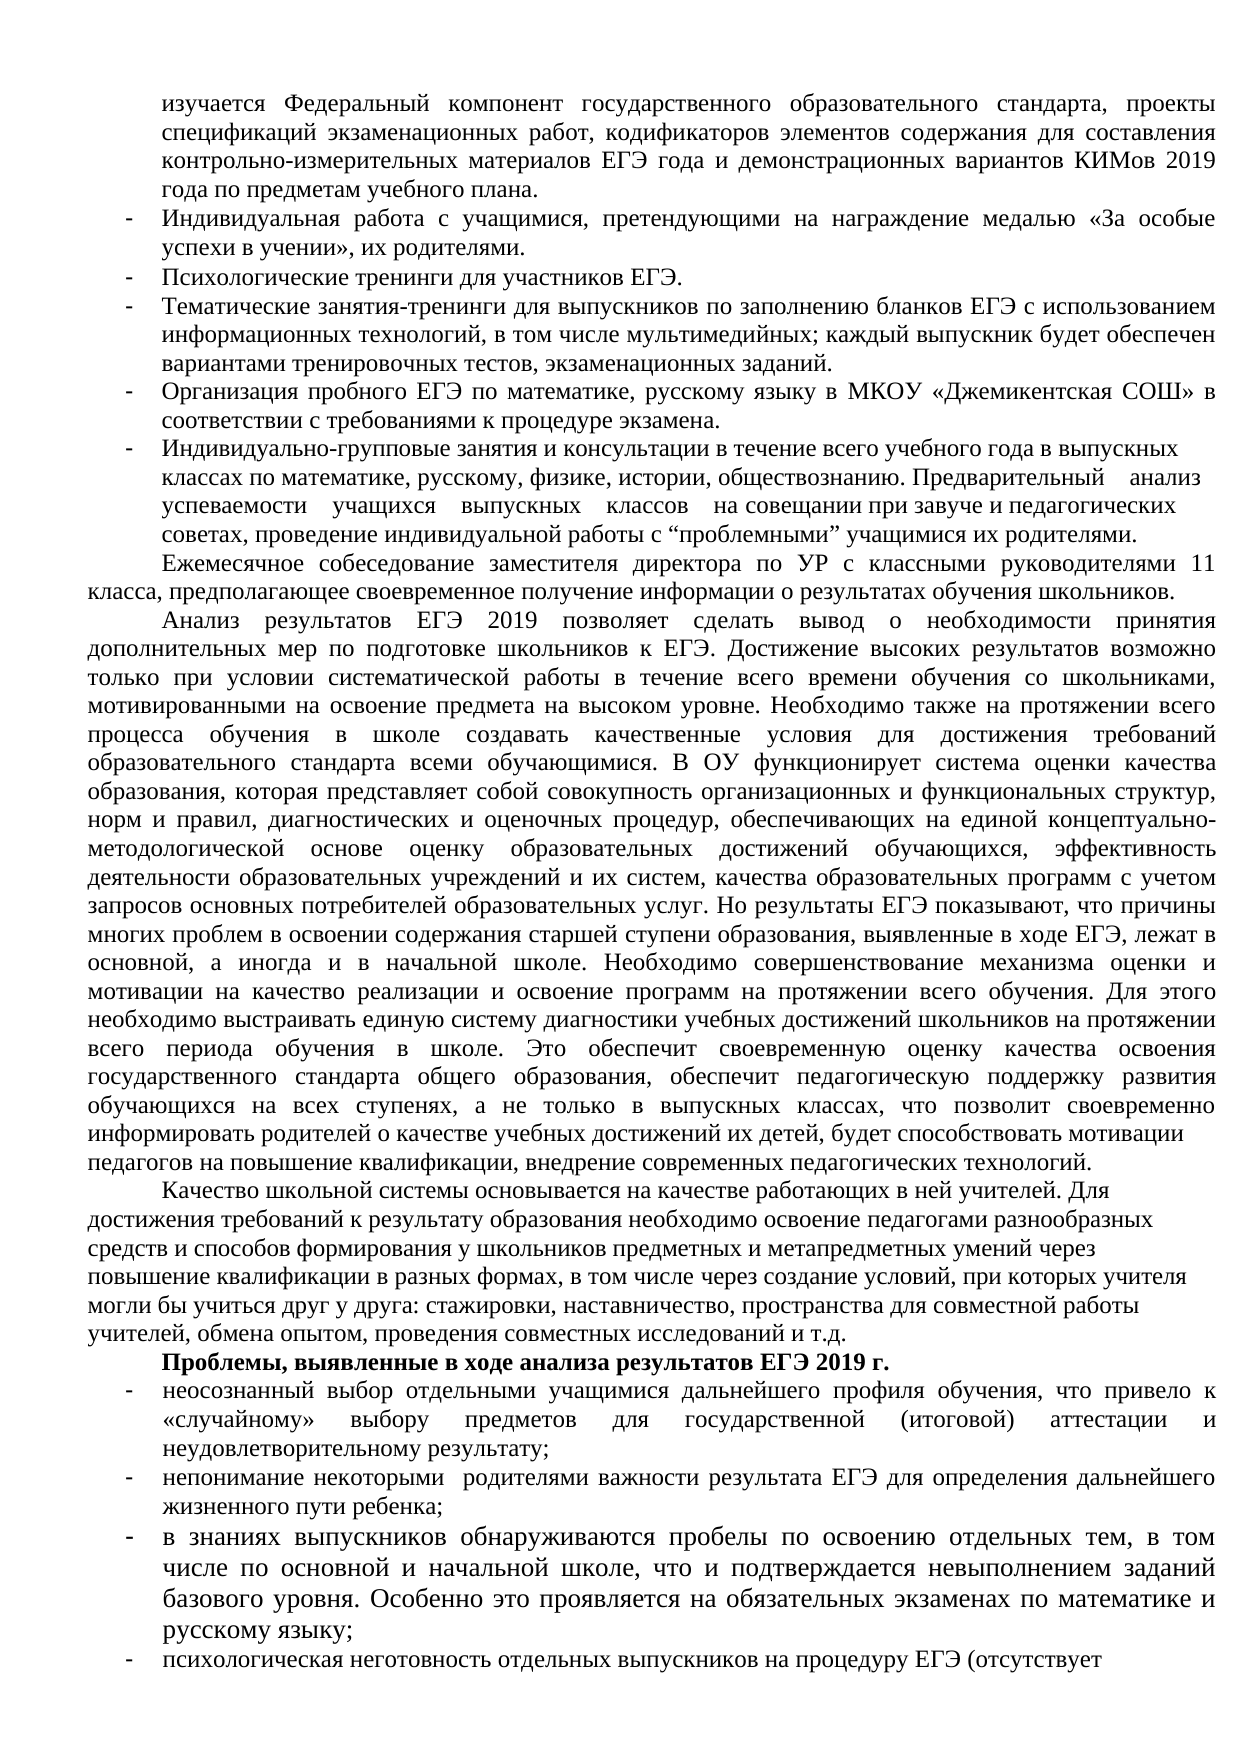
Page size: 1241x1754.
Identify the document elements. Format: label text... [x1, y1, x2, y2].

list Индивидуально-групповые занятия и консультации в течение всего учебного года в выпускных классах по математике, русскому, физике, истории, обществознанию. Предварительный анализ успеваемости учащихся выпускных классов на совещании при завуче и педагогических советах, проведение индивидуальной работы с “проблемными” учащимися их родителями. [125, 434, 1217, 548]
list Организация пробного ЕГЭ по математике, русскому языку в МКОУ «Джемикентская СОШ» в соответствии с требованиями к процедуре экзамена. [125, 377, 1216, 434]
list непонимание некоторыми родителями важности результата ЕГЭ для определения дальнейшего жизненного пути ребенка; [125, 1463, 1217, 1521]
text педагогов на повышение квалификации, внедрение современных педагогических технологий. [87, 1147, 1217, 1176]
text Ежемесячное собеседование заместителя директора по УР с классными руководителями 11 класса, предполагающее своевременное получение информации о результатах обучения школьников. [87, 548, 1217, 605]
text Проблемы, выявленные в ходе анализа результатов ЕГЭ 2019 г. [161, 1347, 1217, 1376]
list Тематические занятия-тренинги для выпускников по заполнению бланков ЕГЭ с использованием информационных технологий, в том числе мультимедийных; каждый выпускник будет обеспечен вариантами тренировочных тестов, экзаменационных заданий. [125, 291, 1217, 377]
list Индивидуальная работа с учащимися, претендующими на награждение медалью «За особые успехи в учении», их родителями. [125, 203, 1216, 262]
text Качество школьной системы основывается на качестве работающих в ней учителей. Для достижения требований к результату образования необходимо освоение педагогами разнообразных средств и способов формирования у школьников предметных и метапредметных умений через повышение квалификации в разных формах, в том числе через создание условий, при которых учителя могли бы учиться друг у друга: стажировки, наставничество, пространства для совместной работы учителей, обмена опытом, проведения совместных исследований и т.д. [87, 1176, 1217, 1347]
list Психологические тренинги для участников ЕГЭ. [125, 262, 1217, 291]
list в знаниях выпускников обнаруживаются пробелы по освоению отдельных тем, в том числе по основной и начальной школе, что и подтверждается невыполнением заданий базового уровня. Особенно это проявляется на обязательных экзаменах по математике и русскому языку; [125, 1521, 1217, 1645]
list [125, 89, 1217, 203]
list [125, 1645, 1217, 1673]
text Анализ результатов ЕГЭ 2019 позволяет сделать вывод о необходимости принятия дополнительных мер по подготовке школьников к ЕГЭ. Достижение высоких результатов возможно только при условии систематической работы в течение всего времени обучения со школьниками, мотивированными на освоение предмета на высоком уровне. Необходимо также на протяжении всего процесса обучения в школе создавать качественные условия для достижения требований образовательного стандарта всеми обучающимися. В ОУ функционирует система оценки качества образования, которая представляет собой совокупность организационных и функциональных структур, норм и правил, диагностических и оценочных процедур, обеспечивающих на единой концептуально-методологической основе оценку образовательных достижений обучающихся, эффективность деятельности образовательных учреждений и их систем, качества образовательных программ с учетом запросов основных потребителей образовательных услуг. Но результаты ЕГЭ показывают, что причины многих проблем в освоении содержания старшей ступени образования, выявленные в ходе ЕГЭ, лежат в основной, а иногда и в начальной школе. Необходимо совершенствование механизма оценки и мотивации на качество реализации и освоение программ на протяжении всего обучения. Для этого необходимо выстраивать единую систему диагностики учебных достижений школьников на протяжении всего периода обучения в школе. Это обеспечит своевременную оценку качества освоения государственного стандарта общего образования, обеспечит педагогическую поддержку развития обучающихся на всех ступенях, а не только в выпускных классах, что позволит своевременно информировать родителей о качестве учебных достижений их детей, будет способствовать мотивации [87, 605, 1217, 1147]
list неосознанный выбор отдельными учащимися дальнейшего профиля обучения, что привело к «случайному» выбору предметов для государственной (итоговой) аттестации и неудовлетворительному результату; [125, 1376, 1217, 1463]
